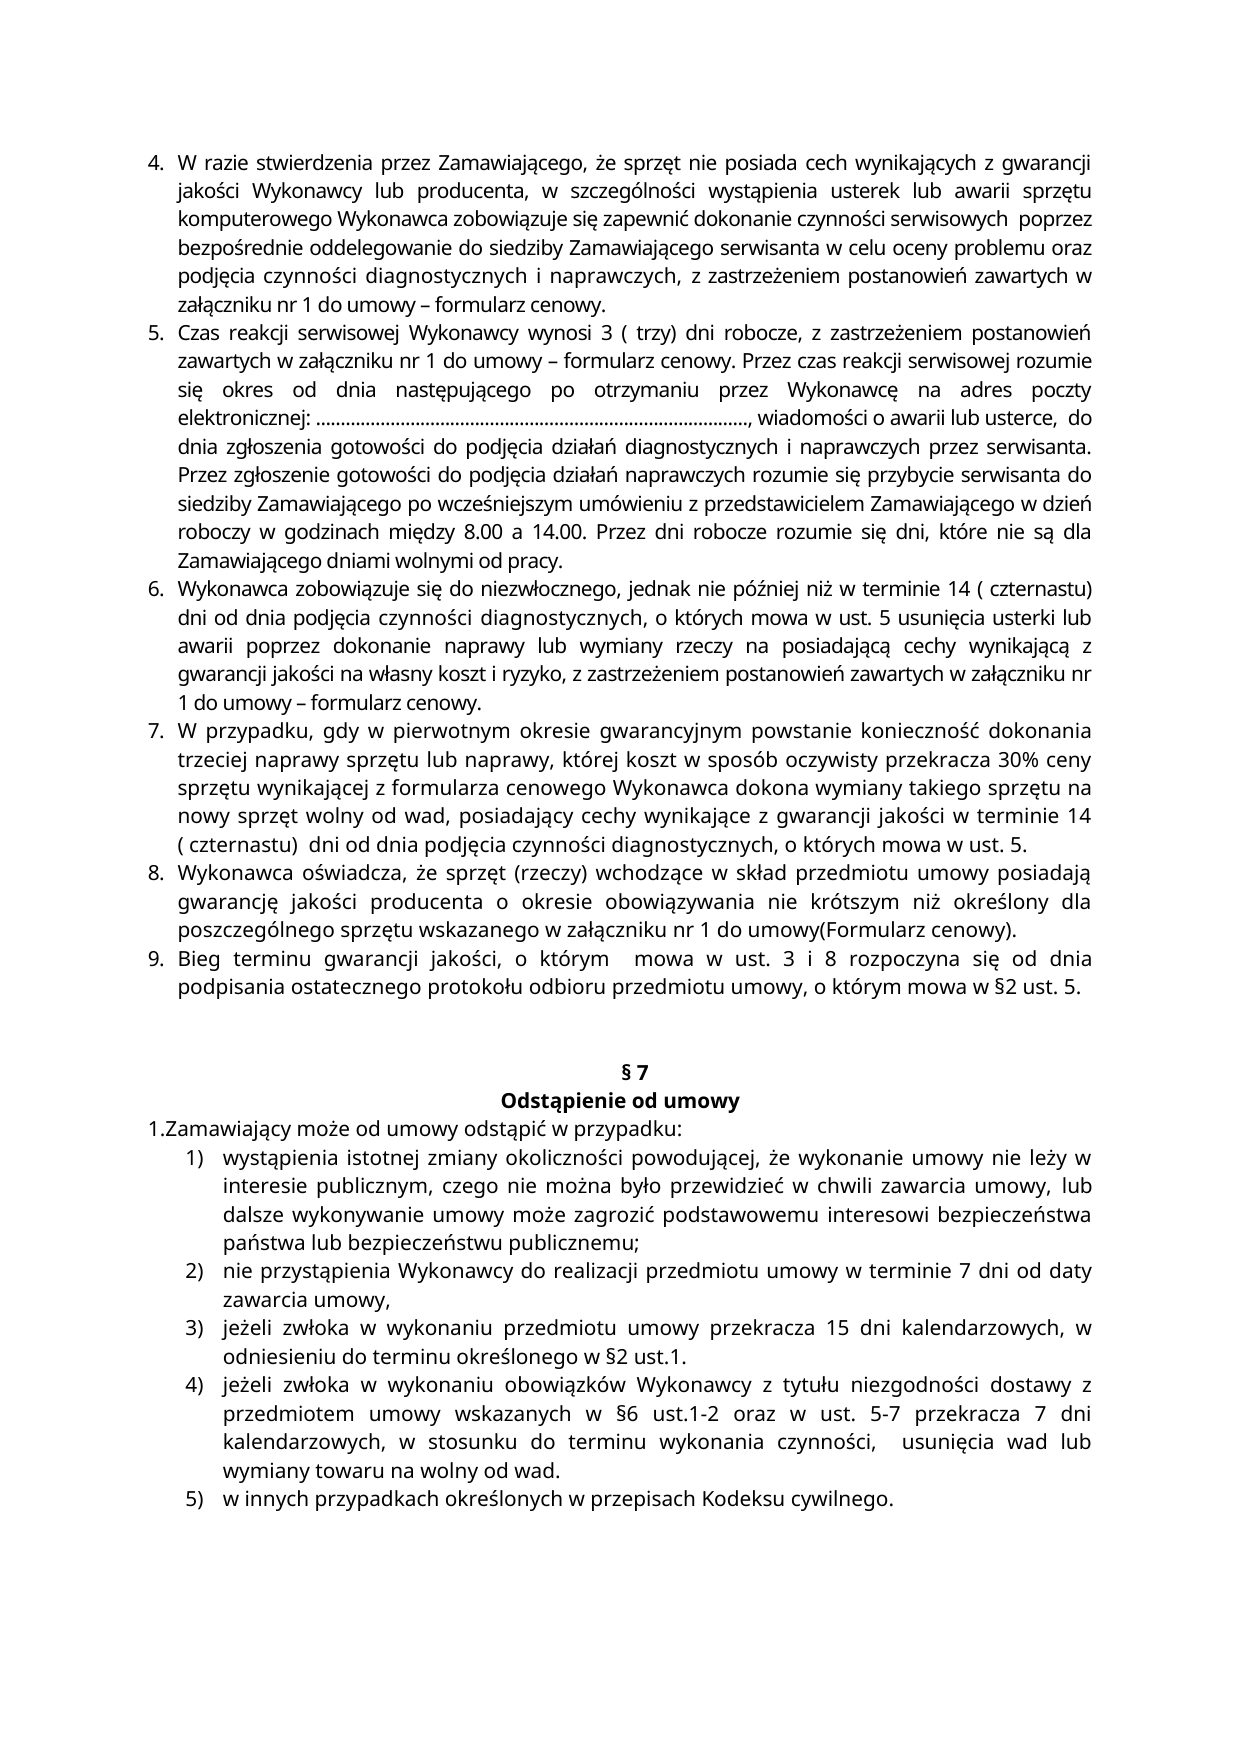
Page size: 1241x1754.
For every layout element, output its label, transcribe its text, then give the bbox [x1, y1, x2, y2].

list § 7 [177, 1058, 1093, 1086]
list Wykonawca oświadcza, że sprzęt (rzeczy) wchodzące w skład przedmiotu umowy posiadają gwarancję jakości producenta o okresie obowiązywania nie krótszym niż określony dla poszczególnego sprzętu wskazanego w załączniku nr 1 do umowy(Formularz cenowy). [148, 858, 1093, 944]
list nie przystąpienia Wykonawcy do realizacji przedmiotu umowy w terminie 7 dni od daty zawarcia umowy, [185, 1257, 1093, 1313]
text Odstąpienie od umowy [148, 1086, 1093, 1114]
list jeżeli zwłoka w wykonaniu przedmiotu umowy przekracza 15 dni kalendarzowych, w odniesieniu do terminu określonego w §2 ust.1. [185, 1313, 1093, 1370]
list W razie stwierdzenia przez Zamawiającego, że sprzęt nie posiada cech wynikających z gwarancji jakości Wykonawcy lub producenta, w szczególności wystąpienia usterek lub awarii sprzętu komputerowego Wykonawca zobowiązuje się zapewnić dokonanie czynności serwisowych poprzez bezpośrednie oddelegowanie do siedziby Zamawiającego serwisanta w celu oceny problemu oraz podjęcia czynności diagnostycznych i naprawczych, z zastrzeżeniem postanowień zawartych w załączniku nr 1 do umowy – formularz cenowy. [148, 148, 1093, 318]
list Czas reakcji serwisowej Wykonawcy wynosi 3 ( trzy) dni robocze, z zastrzeżeniem postanowień zawartych w załączniku nr 1 do umowy – formularz cenowy. Przez czas reakcji serwisowej rozumie się okres od dnia następującego po otrzymaniu przez Wykonawcę na adres poczty elektronicznej: ......................................................................................., wiadomości o awarii lub usterce, do dnia zgłoszenia gotowości do podjęcia działań diagnostycznych i naprawczych przez serwisanta. Przez zgłoszenie gotowości do podjęcia działań naprawczych rozumie się przybycie serwisanta do siedziby Zamawiającego po wcześniejszym umówieniu z przedstawicielem Zamawiającego w dzień roboczy w godzinach między 8.00 a 14.00. Przez dni robocze rozumie się dni, które nie są dla Zamawiającego dniami wolnymi od pracy. [148, 318, 1093, 574]
list Bieg terminu gwarancji jakości, o którym mowa w ust. 3 i 8 rozpoczyna się od dnia podpisania ostatecznego protokołu odbioru przedmiotu umowy, o którym mowa w §2 ust. 5. [148, 944, 1093, 1001]
list Wykonawca zobowiązuje się do niezwłocznego, jednak nie później niż w terminie 14 ( czternastu) dni od dnia podjęcia czynności diagnostycznych, o których mowa w ust. 5 usunięcia usterki lub awarii poprzez dokonanie naprawy lub wymiany rzeczy na posiadającą cechy wynikającą z gwarancji jakości na własny koszt i ryzyko, z zastrzeżeniem postanowień zawartych w załączniku nr 1 do umowy – formularz cenowy. [148, 574, 1093, 716]
list w innych przypadkach określonych w przepisach Kodeksu cywilnego. [185, 1484, 1093, 1513]
list wystąpienia istotnej zmiany okoliczności powodującej, że wykonanie umowy nie leży w interesie publicznym, czego nie można było przewidzieć w chwili zawarcia umowy, lub dalsze wykonywanie umowy może zagrozić podstawowemu interesowi bezpieczeństwa państwa lub bezpieczeństwu publicznemu; [185, 1143, 1093, 1257]
list jeżeli zwłoka w wykonaniu obowiązków Wykonawcy z tytułu niezgodności dostawy z przedmiotem umowy wskazanych w §6 ust.1-2 oraz w ust. 5-7 przekracza 7 dni kalendarzowych, w stosunku do terminu wykonania czynności, usunięcia wad lub wymiany towaru na wolny od wad. [185, 1370, 1093, 1484]
text 1.Zamawiający może od umowy odstąpić w przypadku: [148, 1114, 1093, 1143]
list W przypadku, gdy w pierwotnym okresie gwarancyjnym powstanie konieczność dokonania trzeciej naprawy sprzętu lub naprawy, której koszt w sposób oczywisty przekracza 30% ceny sprzętu wynikającej z formularza cenowego Wykonawca dokona wymiany takiego sprzętu na nowy sprzęt wolny od wad, posiadający cechy wynikające z gwarancji jakości w terminie 14 ( czternastu) dni od dnia podjęcia czynności diagnostycznych, o których mowa w ust. 5. [148, 716, 1093, 858]
